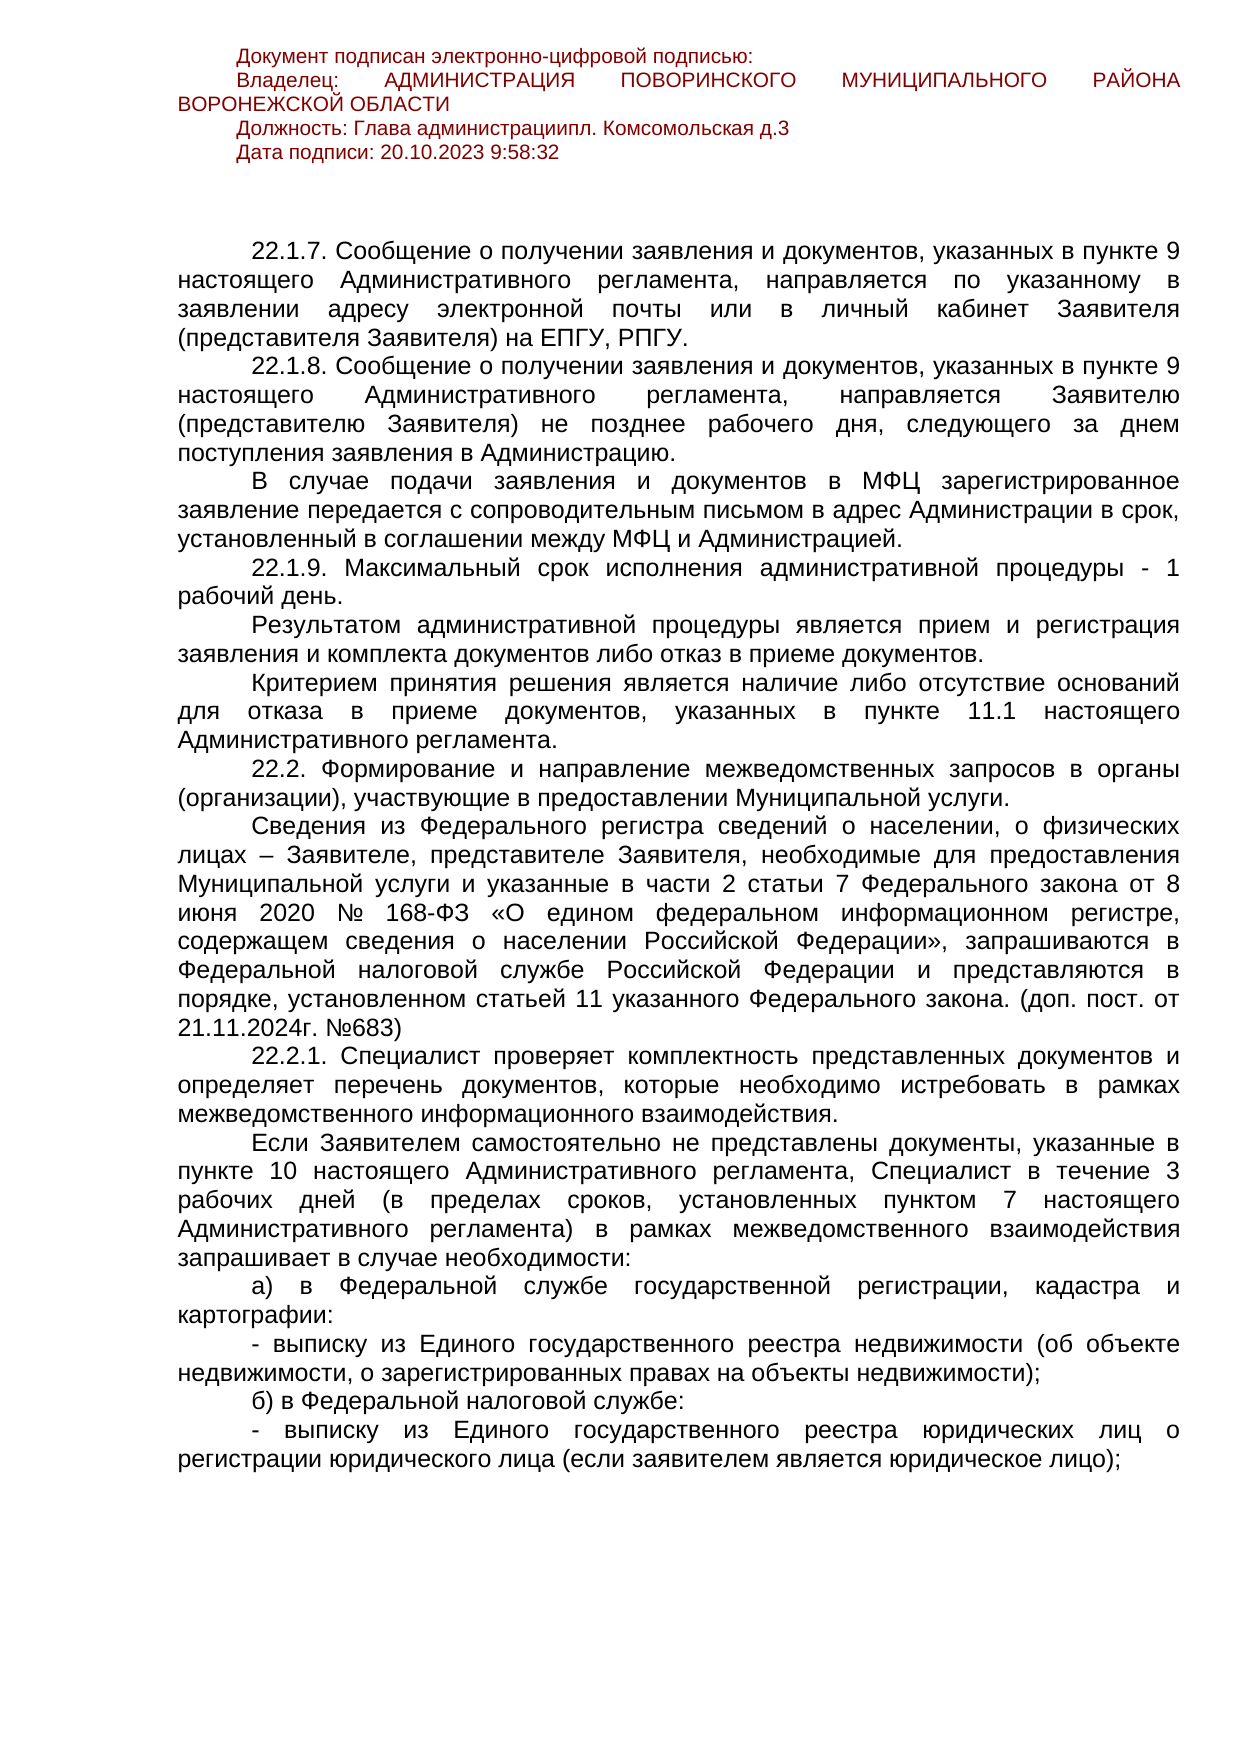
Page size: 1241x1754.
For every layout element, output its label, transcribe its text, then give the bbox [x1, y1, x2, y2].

text 22.1.9. Максимальный срок исполнения административной процедуры - 1 рабочий день. [177, 552, 1181, 610]
text а) в Федеральной службе государственной регистрации, кадастра и картографии: [177, 1271, 1181, 1329]
text Результатом административной процедуры является прием и регистрация заявления и комплекта документов либо отказ в приеме документов. [177, 610, 1181, 667]
text 22.1.8. Сообщение о получении заявления и документов, указанных в пункте 9 настоящего Административного регламента, направляется Заявителю (представителю Заявителя) не позднее рабочего дня, следующего за днем поступления заявления в Администрацию. [177, 351, 1181, 466]
text 22.2.1. Специалист проверяет комплектность представленных документов и определяет перечень документов, которые необходимо истребовать в рамках межведомственного информационного взаимодействия. [177, 1041, 1181, 1127]
text 22.1.7. Сообщение о получении заявления и документов, указанных в пункте 9 настоящего Административного регламента, направляется по указанному в заявлении адресу электронной почты или в личный кабинет Заявителя (представителя Заявителя) на ЕПГУ, РПГУ. [177, 236, 1181, 351]
text - выписку из Единого государственного реестра юридических лиц о регистрации юридического лица (если заявителем является юридическое лицо); [177, 1415, 1181, 1472]
text Сведения из Федерального регистра сведений о населении, о физических лицах – Заявителе, представителе Заявителя, необходимые для предоставления Муниципальной услуги и указанные в части 2 статьи 7 Федерального закона от 8 июня 2020 № 168-ФЗ «О едином федеральном информационном регистре, содержащем сведения о населении Российской Федерации», запрашиваются в Федеральной налоговой службе Российской Федерации и представляются в порядке, установленном статьей 11 указанного Федерального закона. (доп. пост. от 21.11.2024г. №683) [177, 811, 1181, 1041]
text б) в Федеральной налоговой службе: [177, 1386, 1181, 1415]
text 22.2. Формирование и направление межведомственных запросов в органы (организации), участвующие в предоставлении Муниципальной услуги. [177, 754, 1181, 811]
text Если Заявителем самостоятельно не представлены документы, указанные в пункте 10 настоящего Административного регламента, Специалист в течение 3 рабочих дней (в пределах сроков, установленных пунктом 7 настоящего Административного регламента) в рамках межведомственного взаимодействия запрашивает в случае необходимости: [177, 1127, 1181, 1271]
text Критерием принятия решения является наличие либо отсутствие оснований для отказа в приеме документов, указанных в пункте 11.1 настоящего Административного регламента. [177, 667, 1181, 754]
text - выписку из Единого государственного реестра недвижимости (об объекте недвижимости, о зарегистрированных правах на объекты недвижимости); [177, 1329, 1181, 1386]
text В случае подачи заявления и документов в МФЦ зарегистрированное заявление передается с сопроводительным письмом в адрес Администрации в срок, установленный в соглашении между МФЦ и Администрацией. [177, 466, 1181, 552]
